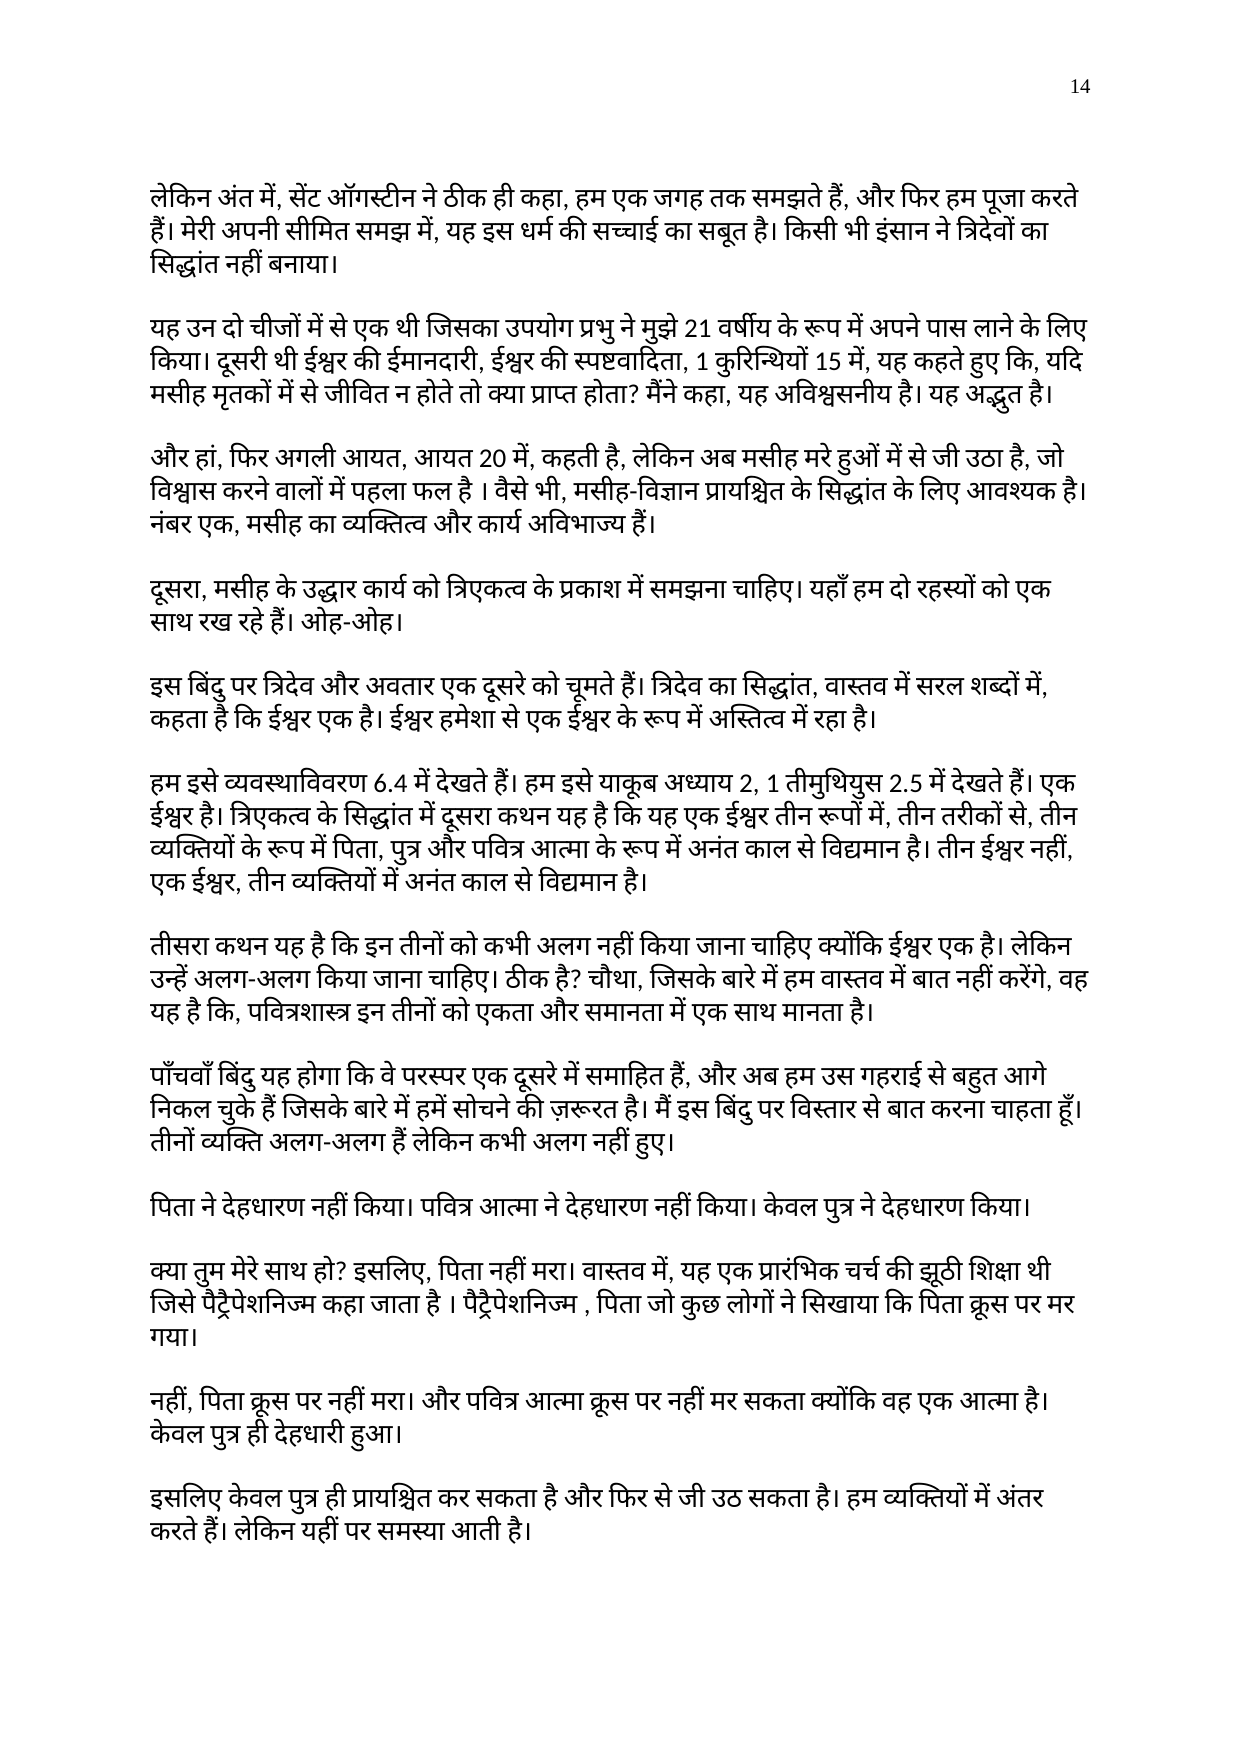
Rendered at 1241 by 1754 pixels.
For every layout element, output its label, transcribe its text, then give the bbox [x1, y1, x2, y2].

text हम इसे व्यवस्थाविवरण 6.4 में देखते हैं। हम इसे याकूब अध्याय 2, 1 तीमुथियुस 2.5 में देखते हैं। एक ईश्वर है। त्रिएकत्व के सिद्धांत में दूसरा कथन यह है कि यह एक ईश्वर तीन रूपों में, तीन तरीकों से, तीन व्यक्तियों के रूप में पिता, पुत्र और पवित्र आत्मा के रूप में अनंत काल से विद्यमान है। तीन ईश्वर नहीं, एक ईश्वर, तीन व्यक्तियों में अनंत काल से विद्यमान है। [150, 766, 1090, 898]
text दूसरा, मसीह के उद्धार कार्य को त्रिएकत्व के प्रकाश में समझना चाहिए। यहाँ हम दो रहस्यों को एक साथ रख रहे हैं। ओह-ओह। [150, 572, 1090, 638]
text नहीं, पिता क्रूस पर नहीं मरा। और पवित्र आत्मा क्रूस पर नहीं मर सकता क्योंकि वह एक आत्मा है। केवल पुत्र ही देहधारी हुआ। [150, 1384, 1090, 1450]
text पाँचवाँ बिंदु यह होगा कि वे परस्पर एक दूसरे में समाहित हैं, और अब हम उस गहराई से बहुत आगे निकल चुके हैं जिसके बारे में हमें सोचने की ज़रूरत है। मैं इस बिंदु पर विस्तार से बात करना चाहता हूँ। तीनों व्यक्ति अलग-अलग हैं लेकिन कभी अलग नहीं हुए। [150, 1059, 1090, 1159]
text लेकिन अंत में, सेंट ऑगस्टीन ने ठीक ही कहा, हम एक जगह तक समझते हैं, और फिर हम पूजा करते हैं। मेरी अपनी सीमित समझ में, यह इस धर्म की सच्चाई का सबूत है। किसी भी इंसान ने त्रिदेवों का सिद्धांत नहीं बनाया। [150, 181, 1090, 280]
text और हां, फिर अगली आयत, आयत 20 में, कहती है, लेकिन अब मसीह मरे हुओं में से जी उठा है, जो विश्वास करने वालों में पहला फल है । वैसे भी, मसीह-विज्ञान प्रायश्चित के सिद्धांत के लिए आवश्यक है। नंबर एक, मसीह का व्यक्तित्व और कार्य अविभाज्य हैं। [150, 442, 1090, 541]
text इसलिए केवल पुत्र ही प्रायश्चित कर सकता है और फिर से जी उठ सकता है। हम व्यक्तियों में अंतर करते हैं। लेकिन यहीं पर समस्या आती है। [150, 1481, 1090, 1547]
text यह उन दो चीजों में से एक थी जिसका उपयोग प्रभु ने मुझे 21 वर्षीय के रूप में अपने पास लाने के लिए किया। दूसरी थी ईश्वर की ईमानदारी, ईश्वर की स्पष्टवादिता, 1 कुरिन्थियों 15 में, यह कहते हुए कि, यदि मसीह मृतकों में से जीवित न होते तो क्या प्राप्त होता? मैंने कहा, यह अविश्वसनीय है। यह अद्भुत है। [150, 311, 1090, 410]
text इस बिंदु पर त्रिदेव और अवतार एक दूसरे को चूमते हैं। त्रिदेव का सिद्धांत, वास्तव में सरल शब्दों में, कहता है कि ईश्वर एक है। ईश्वर हमेशा से एक ईश्वर के रूप में अस्तित्व में रहा है। [150, 669, 1090, 735]
text पिता ने देहधारण नहीं किया। पवित्र आत्मा ने देहधारण नहीं किया। केवल पुत्र ने देहधारण किया। [150, 1190, 1090, 1223]
text क्या तुम मेरे साथ हो? इसलिए, पिता नहीं मरा। वास्तव में, यह एक प्रारंभिक चर्च की झूठी शिक्षा थी जिसे पैट्रैपेशनिज्म कहा जाता है । पैट्रैपेशनिज्म , पिता जो कुछ लोगों ने सिखाया कि पिता क्रूस पर मर गया। [150, 1254, 1090, 1353]
text तीसरा कथन यह है कि इन तीनों को कभी अलग नहीं किया जाना चाहिए क्योंकि ईश्वर एक है। लेकिन उन्हें अलग-अलग किया जाना चाहिए। ठीक है? चौथा, जिसके बारे में हम वास्तव में बात नहीं करेंगे, वह यह है कि, पवित्रशास्त्र इन तीनों को एकता और समानता में एक साथ मानता है। [150, 929, 1090, 1028]
